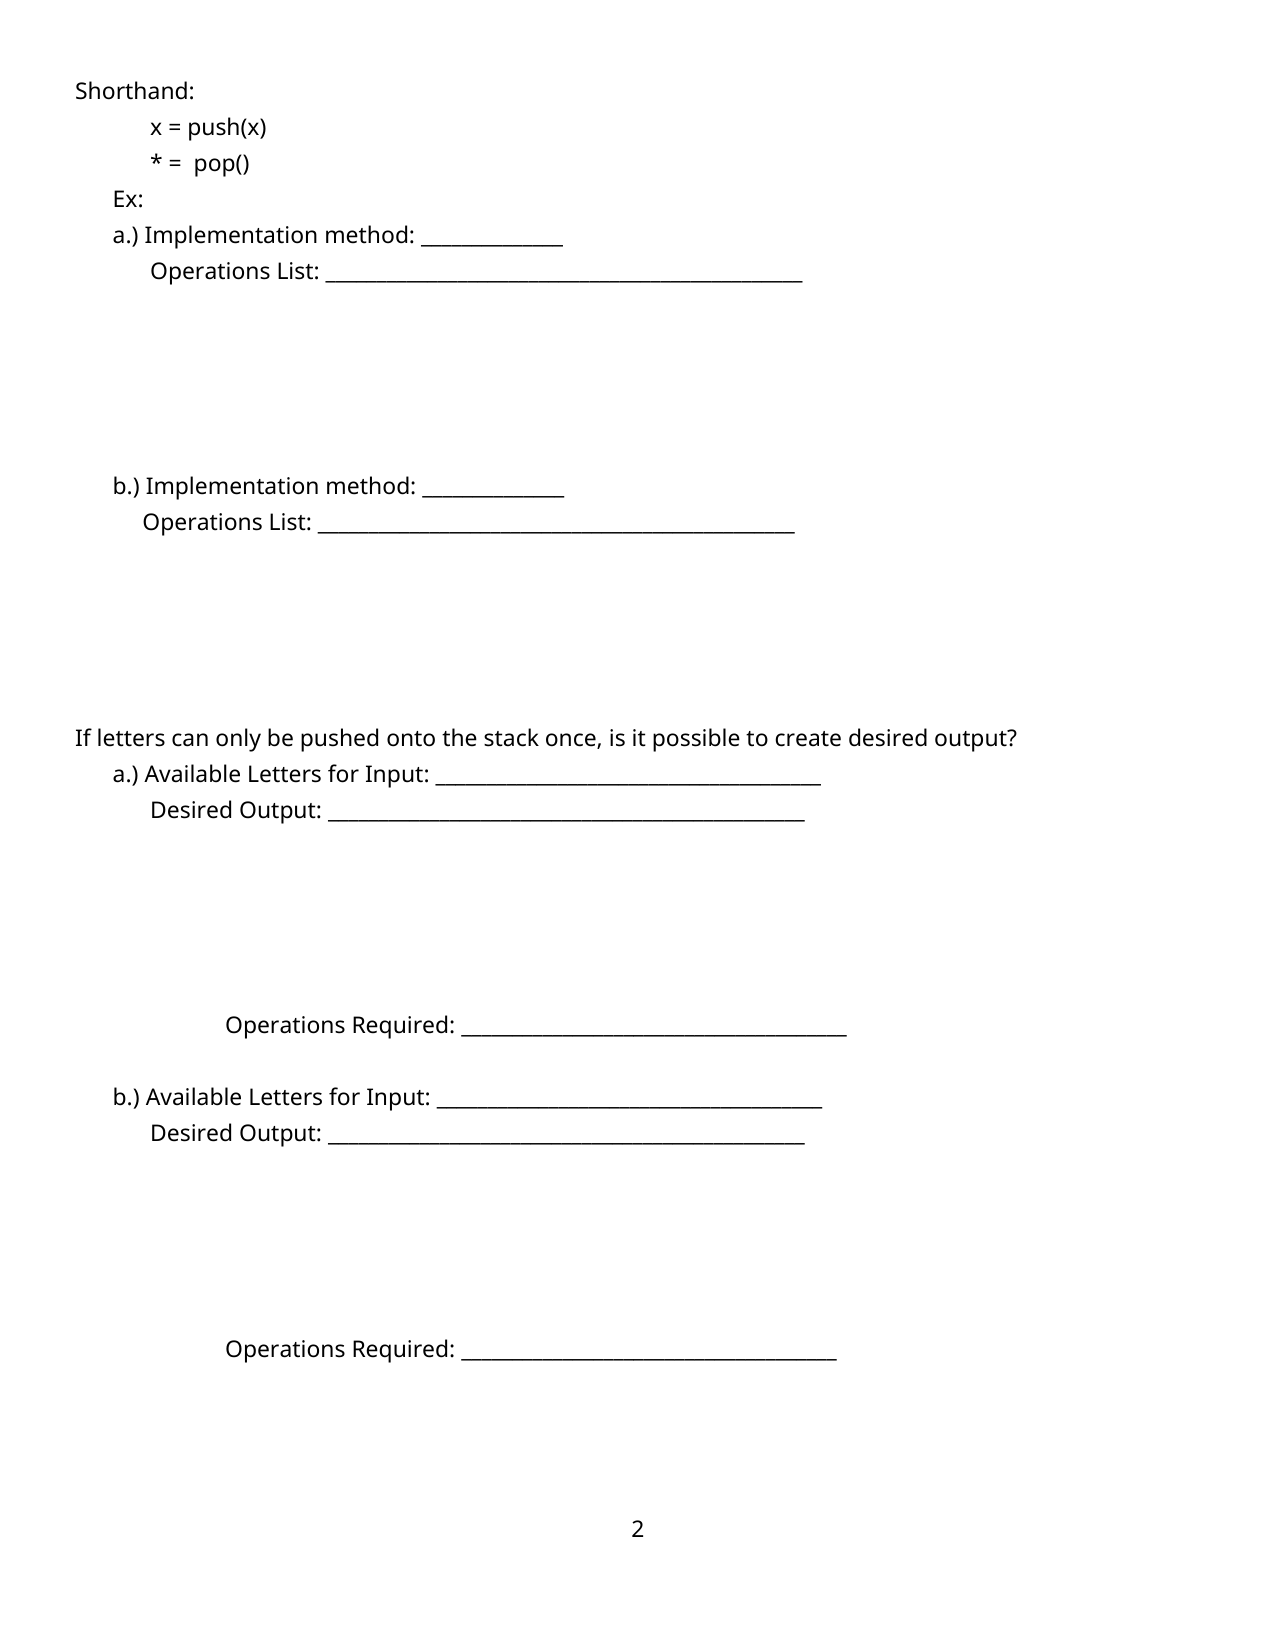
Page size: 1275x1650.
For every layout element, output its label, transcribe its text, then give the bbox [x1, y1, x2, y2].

text a.) Available Letters for Input: ______________________________________ [112, 758, 1200, 789]
text b.) Available Letters for Input: ______________________________________ [112, 1081, 1200, 1112]
text Shorthand: [75, 75, 1200, 106]
text Desired Output: _______________________________________________ [112, 1117, 1200, 1148]
text Ex: [112, 183, 1200, 214]
text a.) Implementation method: ______________ [112, 219, 1200, 250]
text Operations List: _______________________________________________ [112, 506, 1200, 537]
text Operations List: _______________________________________________ [112, 255, 1200, 286]
text * = pop() [112, 147, 1200, 178]
text Desired Output: _______________________________________________ [112, 794, 1200, 825]
text Operations Required: ______________________________________ [75, 1009, 1200, 1041]
text If letters can only be pushed onto the stack once, is it possible to create desired output? [75, 722, 1200, 753]
text b.) Implementation method: ______________ [112, 470, 1200, 502]
text Operations Required: _____________________________________ [150, 1333, 1200, 1364]
text x = push(x) [112, 111, 1200, 142]
